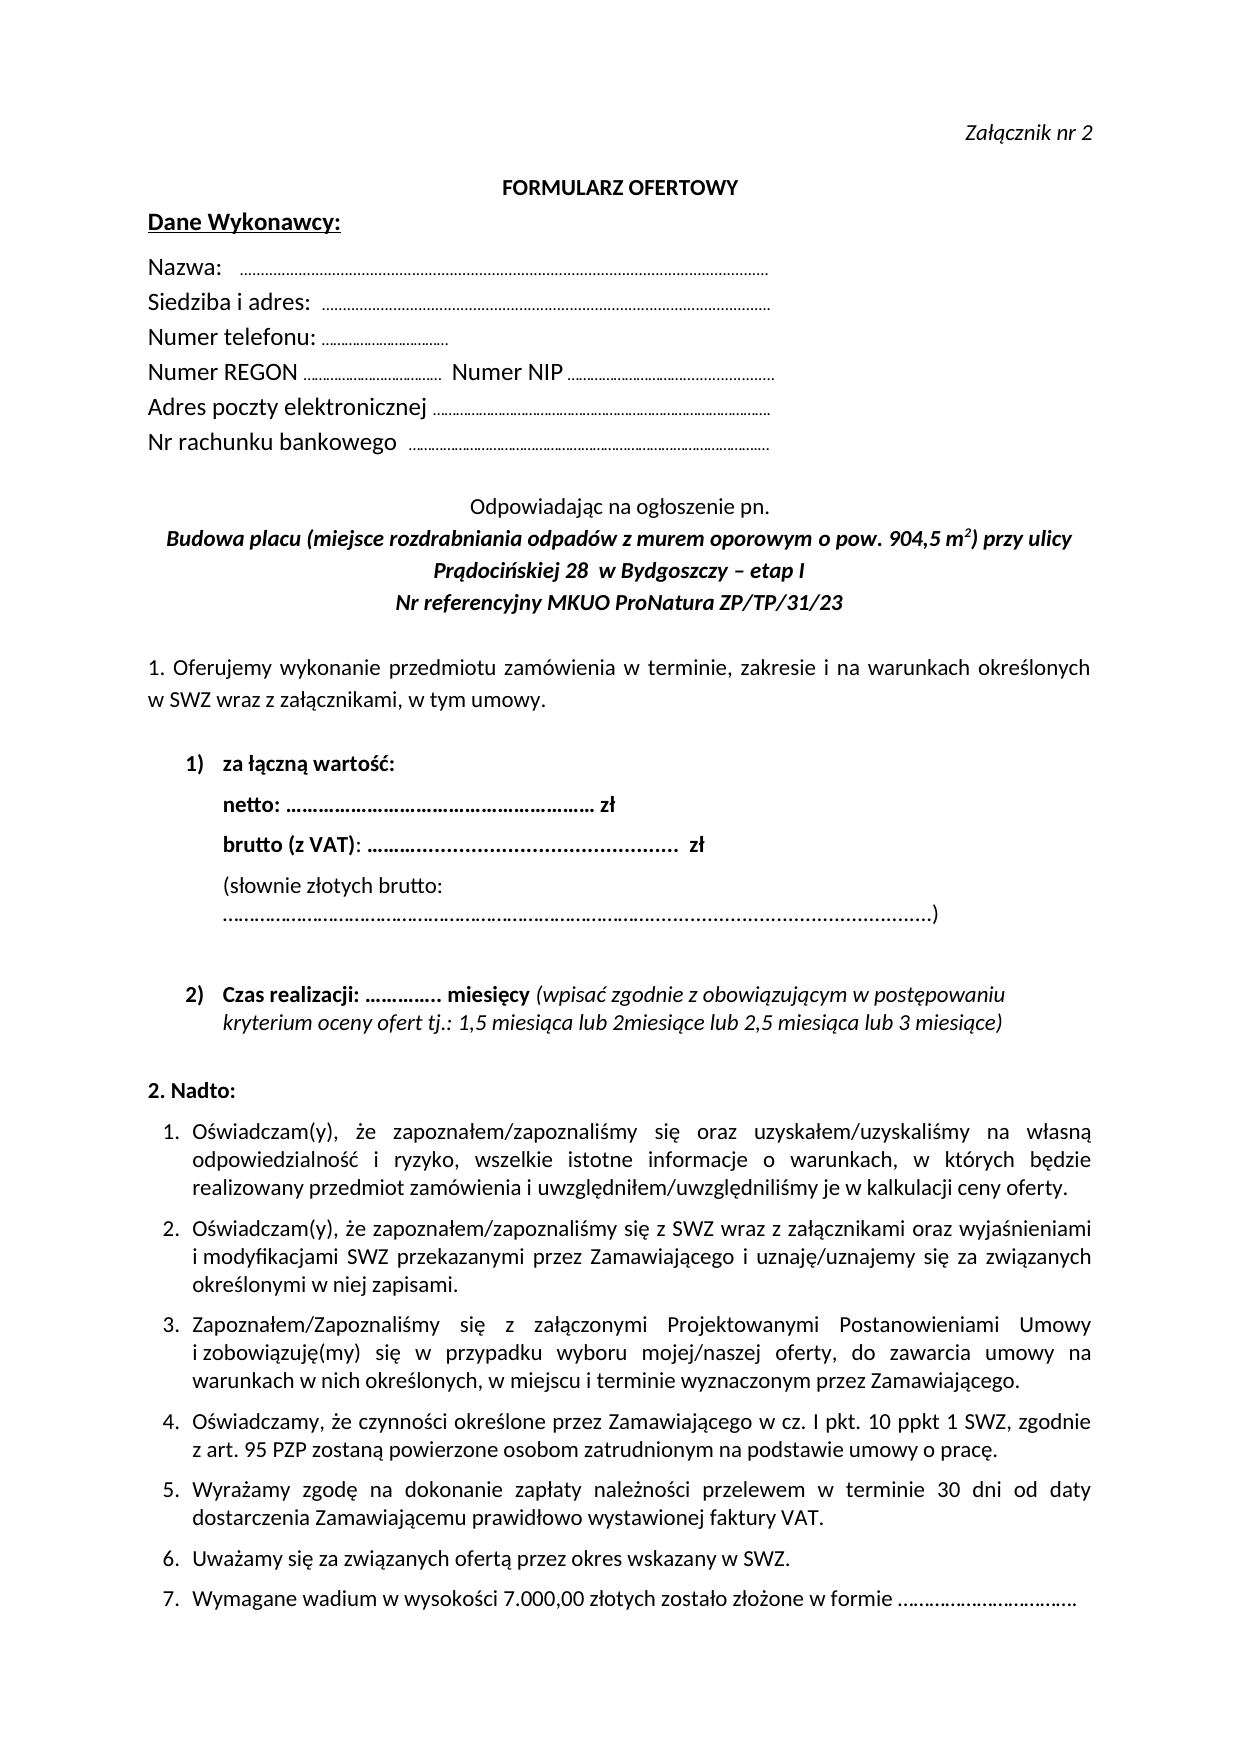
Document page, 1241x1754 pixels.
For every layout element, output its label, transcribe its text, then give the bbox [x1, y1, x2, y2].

list Wymagane wadium w wysokości 7.000,00 złotych zostało złożone w formie ……………………………. [162, 1584, 1093, 1612]
text Numer REGON ……………………………… Numer NIP …………………………...................... [148, 356, 1093, 387]
text brutto (z VAT): ………........................................... zł [223, 831, 1093, 858]
list Oświadczamy, że czynności określone przez Zamawiającego w cz. I pkt. 10 ppkt 1 SWZ, zgodnie z art. 95 PZP zostaną powierzone osobom zatrudnionym na podstawie umowy o pracę. [162, 1407, 1093, 1463]
text 2. Nadto: [148, 1077, 1093, 1105]
text Odpowiadając na ogłoszenie pn. [148, 492, 1093, 520]
list Oświadczam(y), że zapoznałem/zapoznaliśmy się oraz uzyskałem/uzyskaliśmy na własną odpowiedzialność i ryzyko, wszelkie istotne informacje o warunkach, w których będzie realizowany przedmiot zamówienia i uwzględniłem/uwzględniliśmy je w kalkulacji ceny oferty. [162, 1117, 1093, 1201]
text Dane Wykonawcy: [148, 206, 1093, 236]
text 1. Oferujemy wykonanie przedmiotu zamówienia w terminie, zakresie i na warunkach określonych w SWZ wraz z załącznikami, w tym umowy. [148, 653, 1093, 713]
list Uważamy się za związanych ofertą przez okres wskazany w SWZ. [162, 1544, 1093, 1572]
text Nr rachunku bankowego ……………………………………………………………………………….… [148, 426, 1093, 457]
text Numer telefonu: …………………………… [148, 321, 1093, 352]
text (słownie złotych brutto: ……………………………………………………………………….................................................) [223, 871, 1093, 927]
text Nr referencyjny MKUO ProNatura ZP/TP/31/23 [148, 588, 1093, 617]
list Zapoznałem/Zapoznaliśmy się z załączonymi Projektowanymi Postanowieniami Umowy i zobowiązuję(my) się w przypadku wyboru mojej/naszej oferty, do zawarcia umowy na warunkach w nich określonych, w miejscu i terminie wyznaczonym przez Zamawiającego. [162, 1310, 1093, 1394]
list Czas realizacji: ………….. miesięcy (wpisać zgodnie z obowiązującym w postępowaniu kryterium oceny ofert tj.: 1,5 miesiąca lub 2miesiące lub 2,5 miesiąca lub 3 miesiące) [185, 980, 1093, 1036]
text Nazwa: .............................................................................................................................. [148, 251, 1093, 282]
text Adres poczty elektronicznej ……………………………………………………………………………. [148, 391, 1093, 422]
text Siedziba i adres: ........................................................................................................... [148, 286, 1093, 317]
list za łączną wartość: [185, 749, 1093, 777]
text Budowa placu (miejsce rozdrabniania odpadów z murem oporowym o pow. 904,5 m2) przy ulicy Prądocińskiej 28 w Bydgoszczy – etap I [148, 524, 1093, 584]
text Załącznik nr 2 [148, 118, 1093, 146]
list Oświadczam(y), że zapoznałem/zapoznaliśmy się z SWZ wraz z załącznikami oraz wyjaśnieniami i modyfikacjami SWZ przekazanymi przez Zamawiającego i uznaję/uznajemy się za związanych określonymi w niej zapisami. [162, 1214, 1093, 1298]
text netto: ………………………………………………… zł [223, 790, 1093, 818]
list FORMULARZ OFERTOWY [148, 173, 1093, 201]
list Wyrażamy zgodę na dokonanie zapłaty należności przelewem w terminie 30 dni od daty dostarczenia Zamawiającemu prawidłowo wystawionej faktury VAT. [162, 1475, 1093, 1531]
